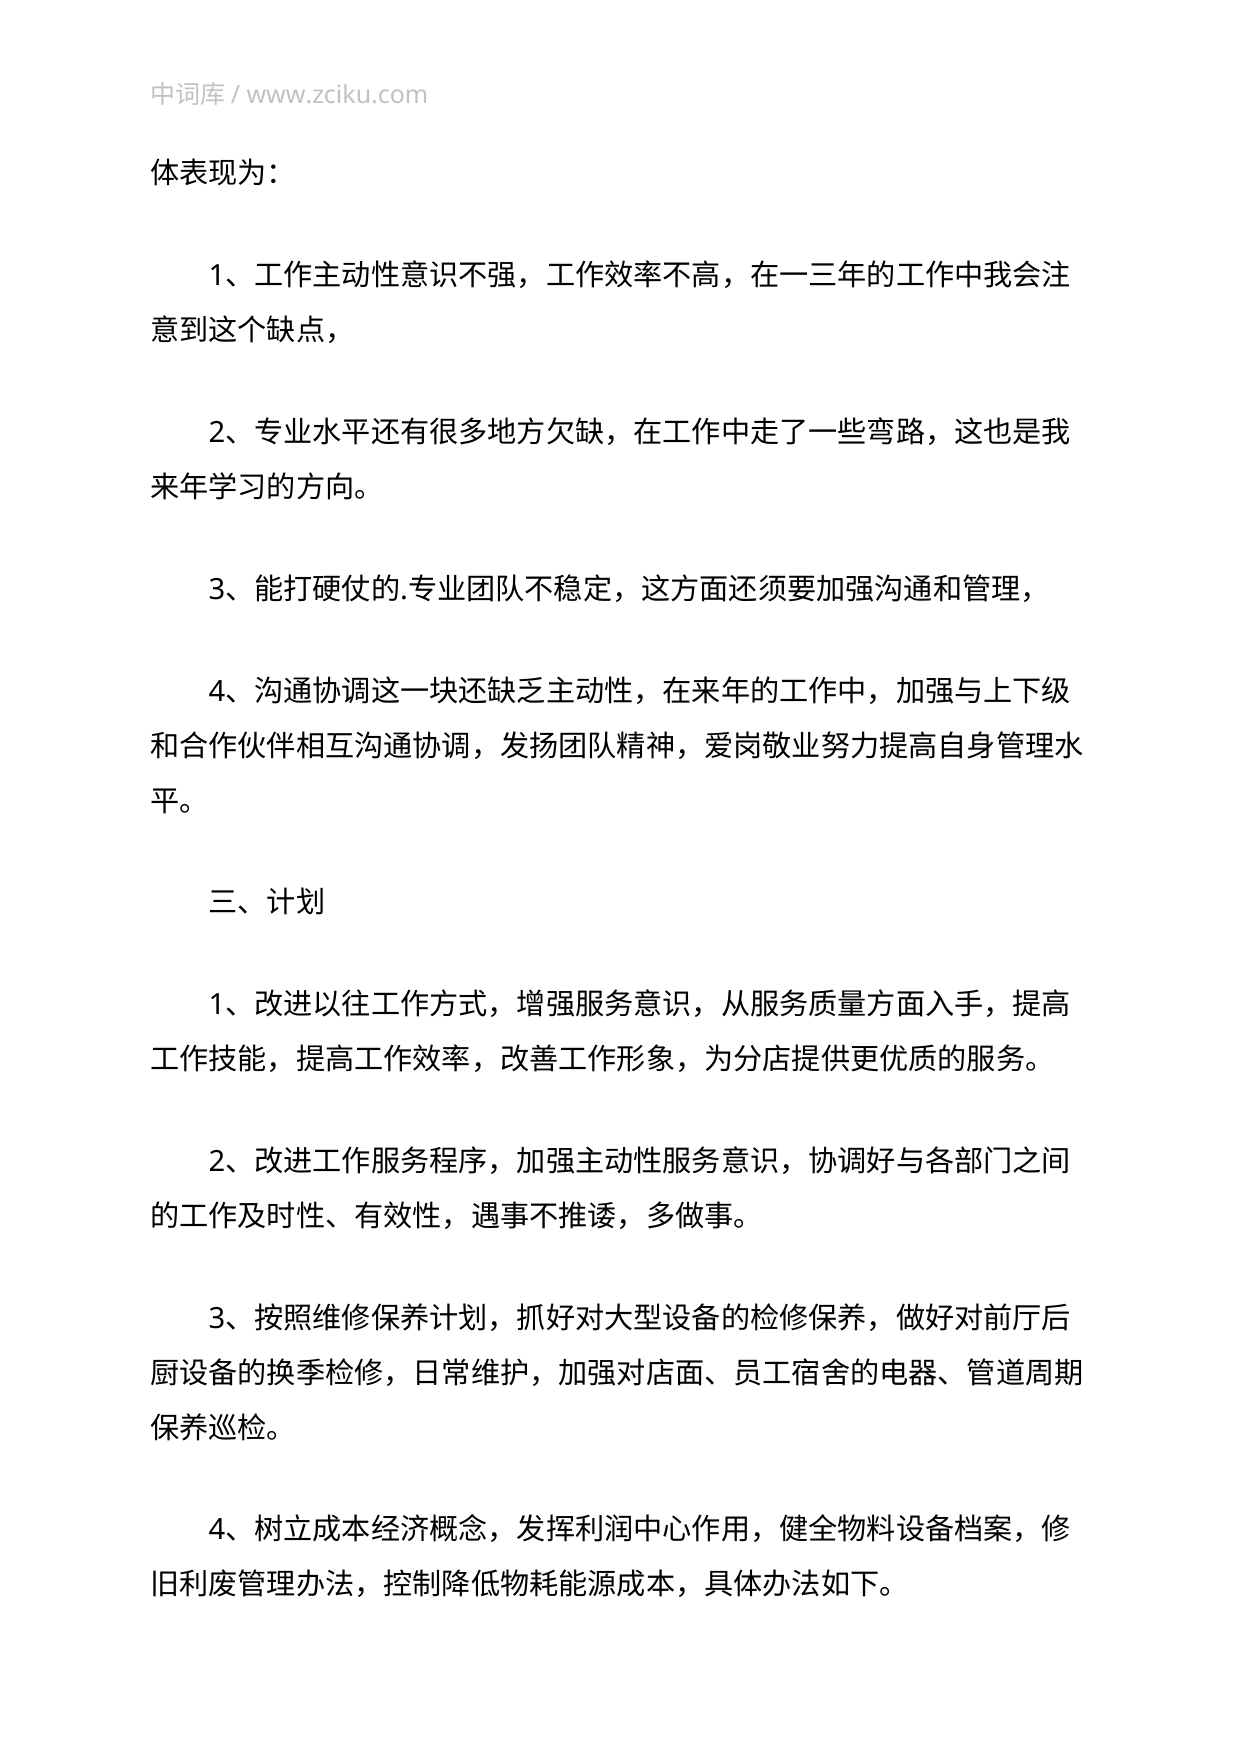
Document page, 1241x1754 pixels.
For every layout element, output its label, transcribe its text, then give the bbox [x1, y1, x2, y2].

text 3、按照维修保养计划，抓好对大型设备的检修保养，做好对前厅后厨设备的换季检修，日常维护，加强对店面、员工宿舍的电器、管道周期保养巡检。 [150, 1294, 1090, 1446]
text 4、沟通协调这一块还缺乏主动性，在来年的工作中，加强与上下级和合作伙伴相互沟通协调，发扬团队精神，爱岗敬业努力提高自身管理水平。 [150, 667, 1090, 819]
text 1、改进以往工作方式，增强服务意识，从服务质量方面入手，提高工作技能，提高工作效率，改善工作形象，为分店提供更优质的服务。 [150, 981, 1090, 1078]
text 2、专业水平还有很多地方欠缺，在工作中走了一些弯路，这也是我来年学习的方向。 [150, 408, 1090, 506]
text 4、树立成本经济概念，发挥利润中心作用，健全物料设备档案，修旧利废管理办法，控制降低物耗能源成本，具体办法如下。 [150, 1506, 1090, 1603]
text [150, 150, 1090, 192]
text 三、计划 [150, 879, 1090, 921]
text 2、改进工作服务程序，加强主动性服务意识，协调好与各部门之间的工作及时性、有效性，遇事不推诿，多做事。 [150, 1137, 1090, 1235]
text 3、能打硬仗的.专业团队不稳定，这方面还须要加强沟通和管理， [150, 565, 1090, 608]
text 1、工作主动性意识不强，工作效率不高，在一三年的工作中我会注意到这个缺点， [150, 252, 1090, 349]
